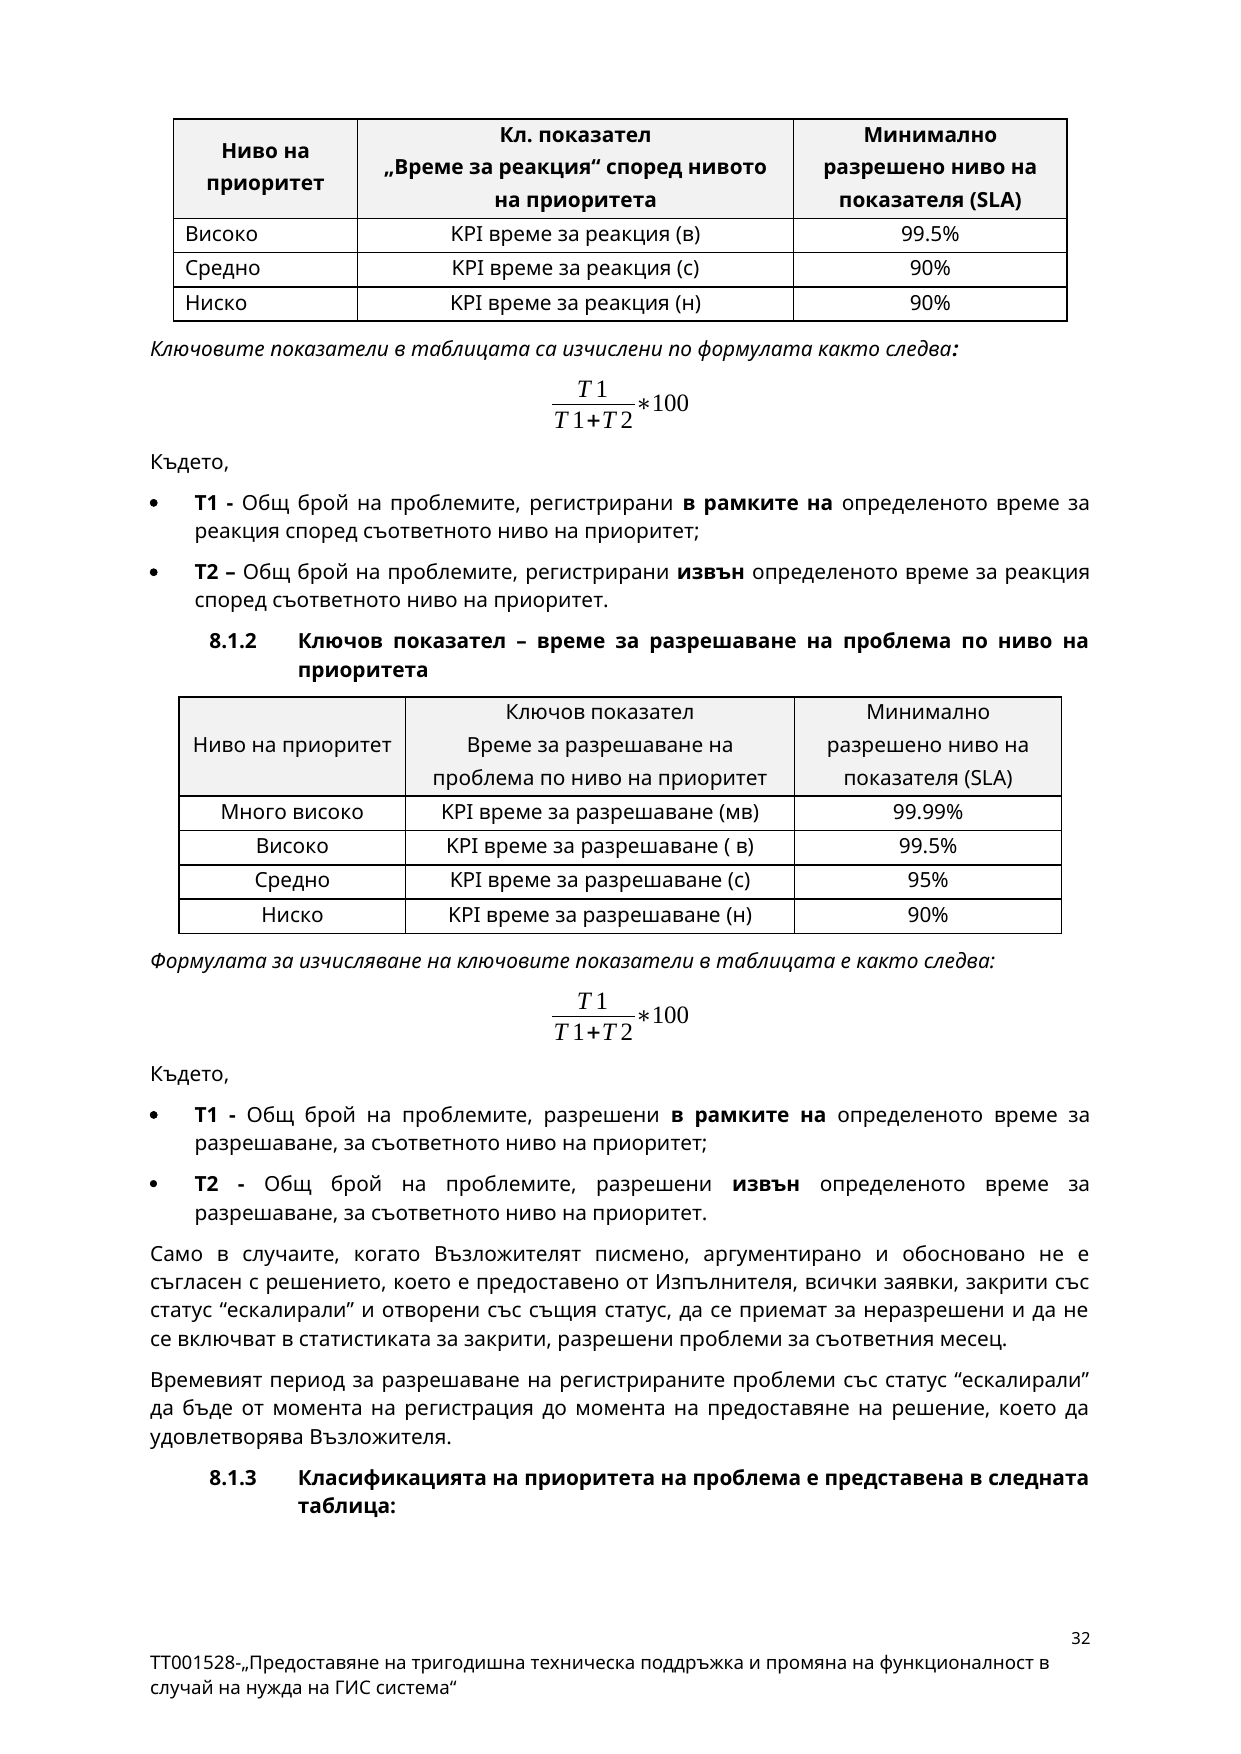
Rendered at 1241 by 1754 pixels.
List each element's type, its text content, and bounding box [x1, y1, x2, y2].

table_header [794, 120, 1066, 218]
text Формулата за изчисляване на ключовите показатели в таблицата е както следва: [150, 947, 1090, 975]
table_cell 90% [794, 253, 1066, 286]
table_header Минимално разрешено ниво на показателя (SLA) [795, 698, 1061, 795]
table_cell 90% [795, 900, 1061, 932]
table_cell KPI време за разрешаване (мв) [406, 797, 794, 830]
text Където, [150, 1059, 1090, 1087]
table_cell KPI време за разрешаване (н) [406, 900, 794, 932]
table_cell Ниско [174, 288, 357, 320]
text Само в случаите, когато Възложителят писмено, аргументирано и обосновано не е съгласен с решението, което е предоставено от Изпълнителя, всички заявки, закрити със статус “ескалирали” и отворени със същия статус, да се приемат за неразрешени и да не се включват в статистиката за закрити, разрешени проблеми за съответния месец. [150, 1239, 1090, 1352]
text Където, [150, 447, 1090, 475]
list Ключов показател – време за разрешаване на проблема по ниво на приоритета [209, 627, 1090, 683]
table_cell 95% [795, 866, 1061, 898]
table_cell KPI време за реакция (с) [358, 253, 793, 286]
table_cell 99.5% [795, 831, 1061, 864]
list T1 - Общ брой на проблемите, разрешени в рамките на определеното време за разрешаване, за съответното ниво на приоритет; [150, 1100, 1090, 1157]
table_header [358, 120, 793, 218]
list T2 – Общ брой на проблемите, регистрирани извън определеното време за реакция според съответното ниво на приоритет. [150, 557, 1090, 614]
table_cell 90% [794, 288, 1066, 320]
table_cell Ниско [180, 900, 405, 932]
table_cell 99.5% [794, 219, 1066, 252]
table_cell Много високо [180, 797, 405, 830]
table_cell Средно [174, 253, 357, 286]
table_header Ниво на приоритет [174, 120, 357, 218]
table_cell Високо [174, 219, 357, 252]
table_header Ниво на приоритет [180, 698, 405, 795]
table_cell KPI време за реакция (н) [358, 288, 793, 320]
table_cell Средно [180, 866, 405, 898]
table_cell Високо [180, 831, 405, 864]
text Ключовите показатели в таблицата са изчислени по формулата както следва: [150, 334, 1090, 363]
table_cell KPI време за реакция (в) [358, 219, 793, 252]
list T2 - Общ брой на проблемите, разрешени извън определеното време за разрешаване, за съответното ниво на приоритет. [150, 1169, 1090, 1226]
list Класификацията на приоритета на проблема е представена в следната таблица: [209, 1463, 1090, 1519]
table_cell KPI време за разрешаване ( в) [406, 831, 794, 864]
text Времевият период за разрешаване на регистрираните проблеми със статус “ескалирали” да бъде от момента на регистрация до момента на предоставяне на решение, което да удовлетворява Възложителя. [150, 1365, 1090, 1450]
table_header Ключов показател Време за разрешаване на проблема по ниво на приоритет [406, 698, 794, 795]
list T1 - Общ брой на проблемите, регистрирани в рамките на определеното време за реакция според съответното ниво на приоритет; [150, 488, 1090, 545]
table_cell KPI време за разрешаване (с) [406, 866, 794, 898]
table_cell 99.99% [795, 797, 1061, 830]
